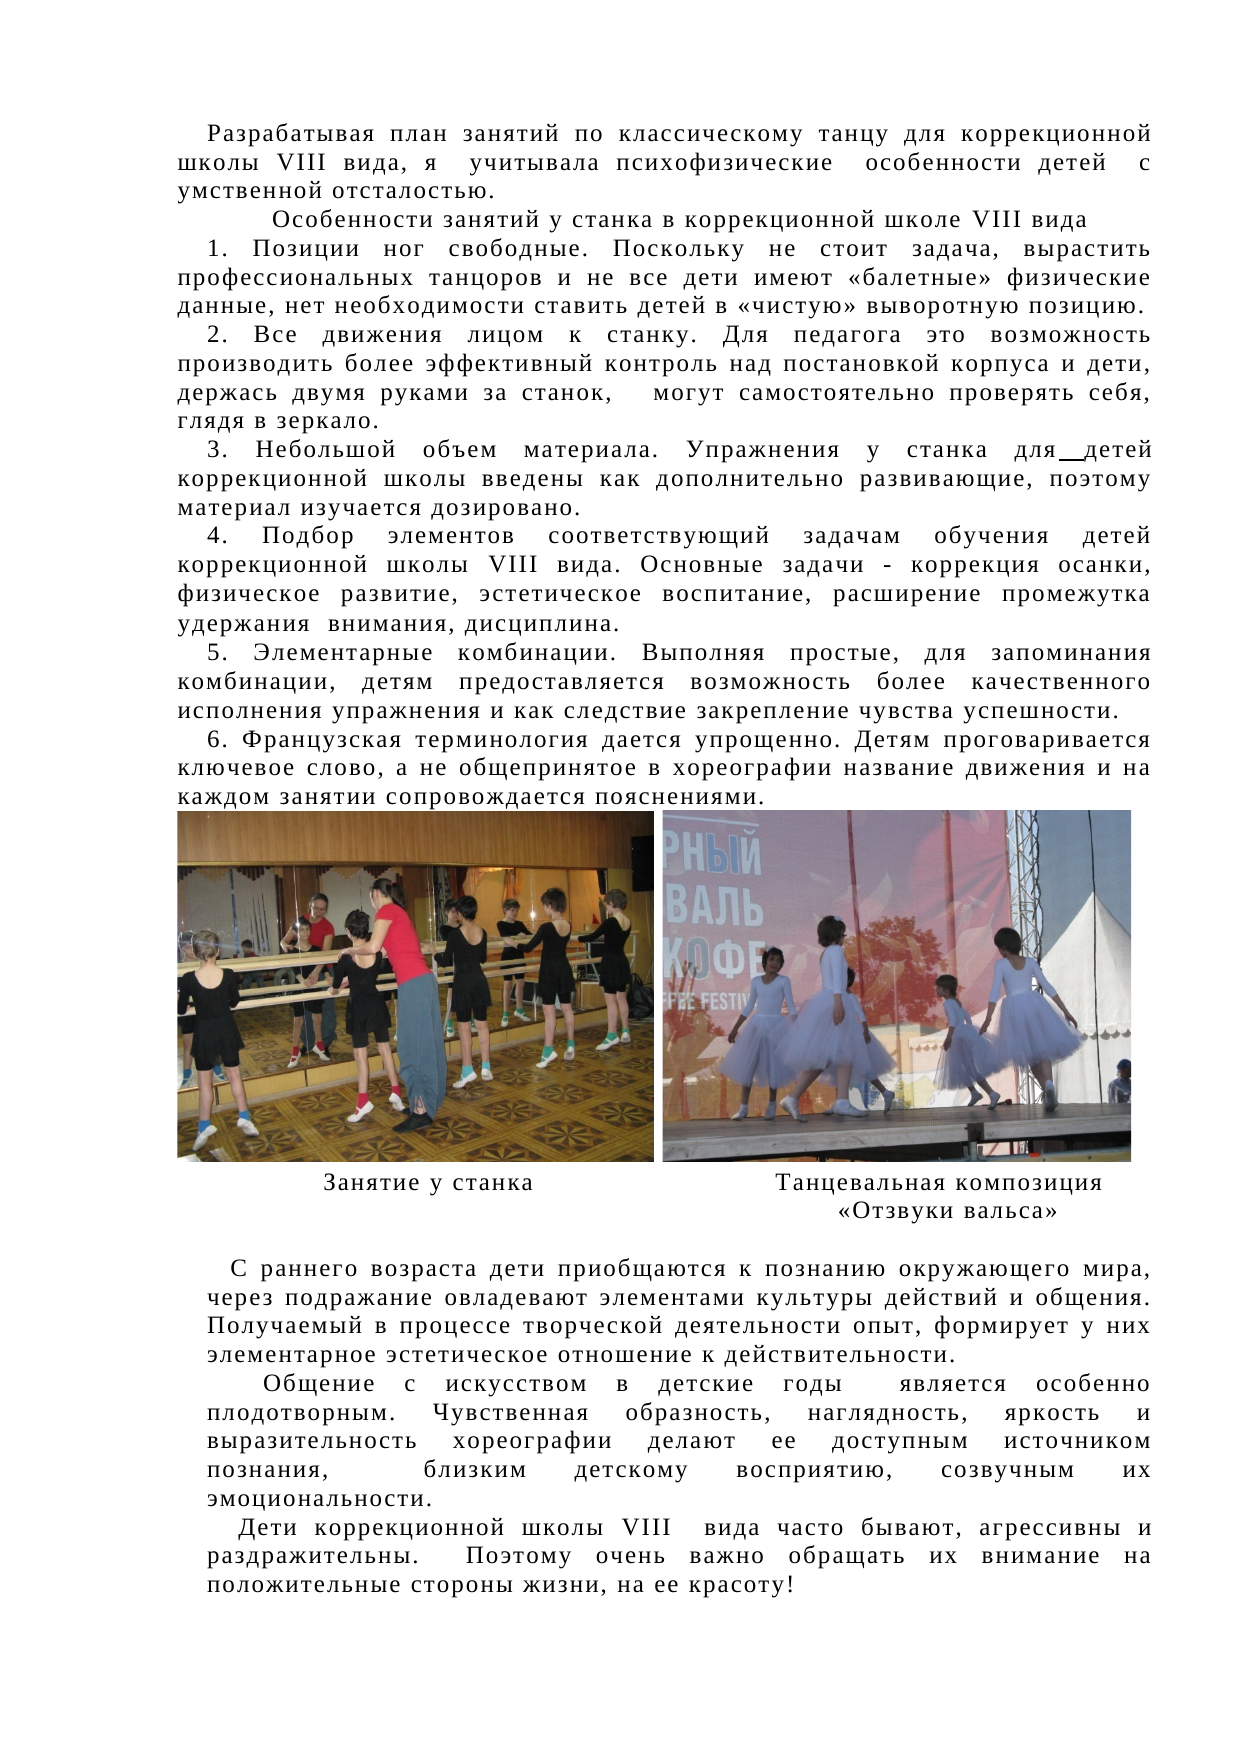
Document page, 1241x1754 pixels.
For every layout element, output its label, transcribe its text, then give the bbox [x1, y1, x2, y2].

text 3. Небольшой объем материала. Упражнения у станка для детей коррекционной школы введены как дополнительно развивающие, поэтому материал изучается дозировано. [177, 434, 1152, 521]
text 4. Подбор элементов соответствующий задачам обучения детей коррекционной школы VIII вида. Основные задачи - коррекция осанки, физическое развитие, эстетическое воспитание, расширение промежутка удержания внимания, дисциплина. [177, 521, 1152, 637]
text Особенности занятий у станка в коррекционной школе VIII вида [177, 204, 1152, 233]
picture [662, 810, 1132, 1162]
picture [177, 811, 654, 1162]
text «Отзвуки вальса» [177, 1196, 1152, 1224]
text 6. Французская терминология дается упрощенно. Детям проговаривается ключевое слово, а не общепринятое в хореографии название движения и на каждом занятии сопровождается пояснениями. [177, 724, 1152, 810]
text С раннего возраста дети приобщаются к познанию окружающего мира, через подражание овладевают элементами культуры действий и общения. Получаемый в процессе творческой деятельности опыт, формирует у них элементарное эстетическое отношение к действительности. [207, 1253, 1152, 1368]
text Занятие у станка Танцевальная композиция [177, 1167, 1152, 1196]
text Дети коррекционной школы VIII вида часто бывают, агрессивны и раздражительны. Поэтому очень важно обращать их внимание на положительные стороны жизни, на ее красоту! [207, 1512, 1152, 1598]
text 5. Элементарные комбинации. Выполняя простые, для запоминания комбинации, детям предоставляется возможность более качественного исполнения упражнения и как следствие закрепление чувства успешности. [177, 637, 1152, 724]
text 2. Все движения лицом к станку. Для педагога это возможность производить более эффективный контроль над постановкой корпуса и дети, держась двумя руками за станок, могут самостоятельно проверять себя, глядя в зеркало. [177, 319, 1152, 434]
text Общение с искусством в детские годы является особенно плодотворным. Чувственная образность, наглядность, яркость и выразительность хореографии делают ее доступным источником познания, близким детскому восприятию, созвучным их эмоциональности. [207, 1368, 1152, 1512]
text 1. Позиции ног свободные. Поскольку не стоит задача, вырастить профессиональных танцоров и не все дети имеют «балетные» физические данные, нет необходимости ставить детей в «чистую» выворотную позицию. [177, 233, 1152, 319]
text Разрабатывая план занятий по классическому танцу для коррекционной школы VIII вида, я учитывала психофизические особенности детей с умственной отсталостью. [177, 118, 1152, 204]
